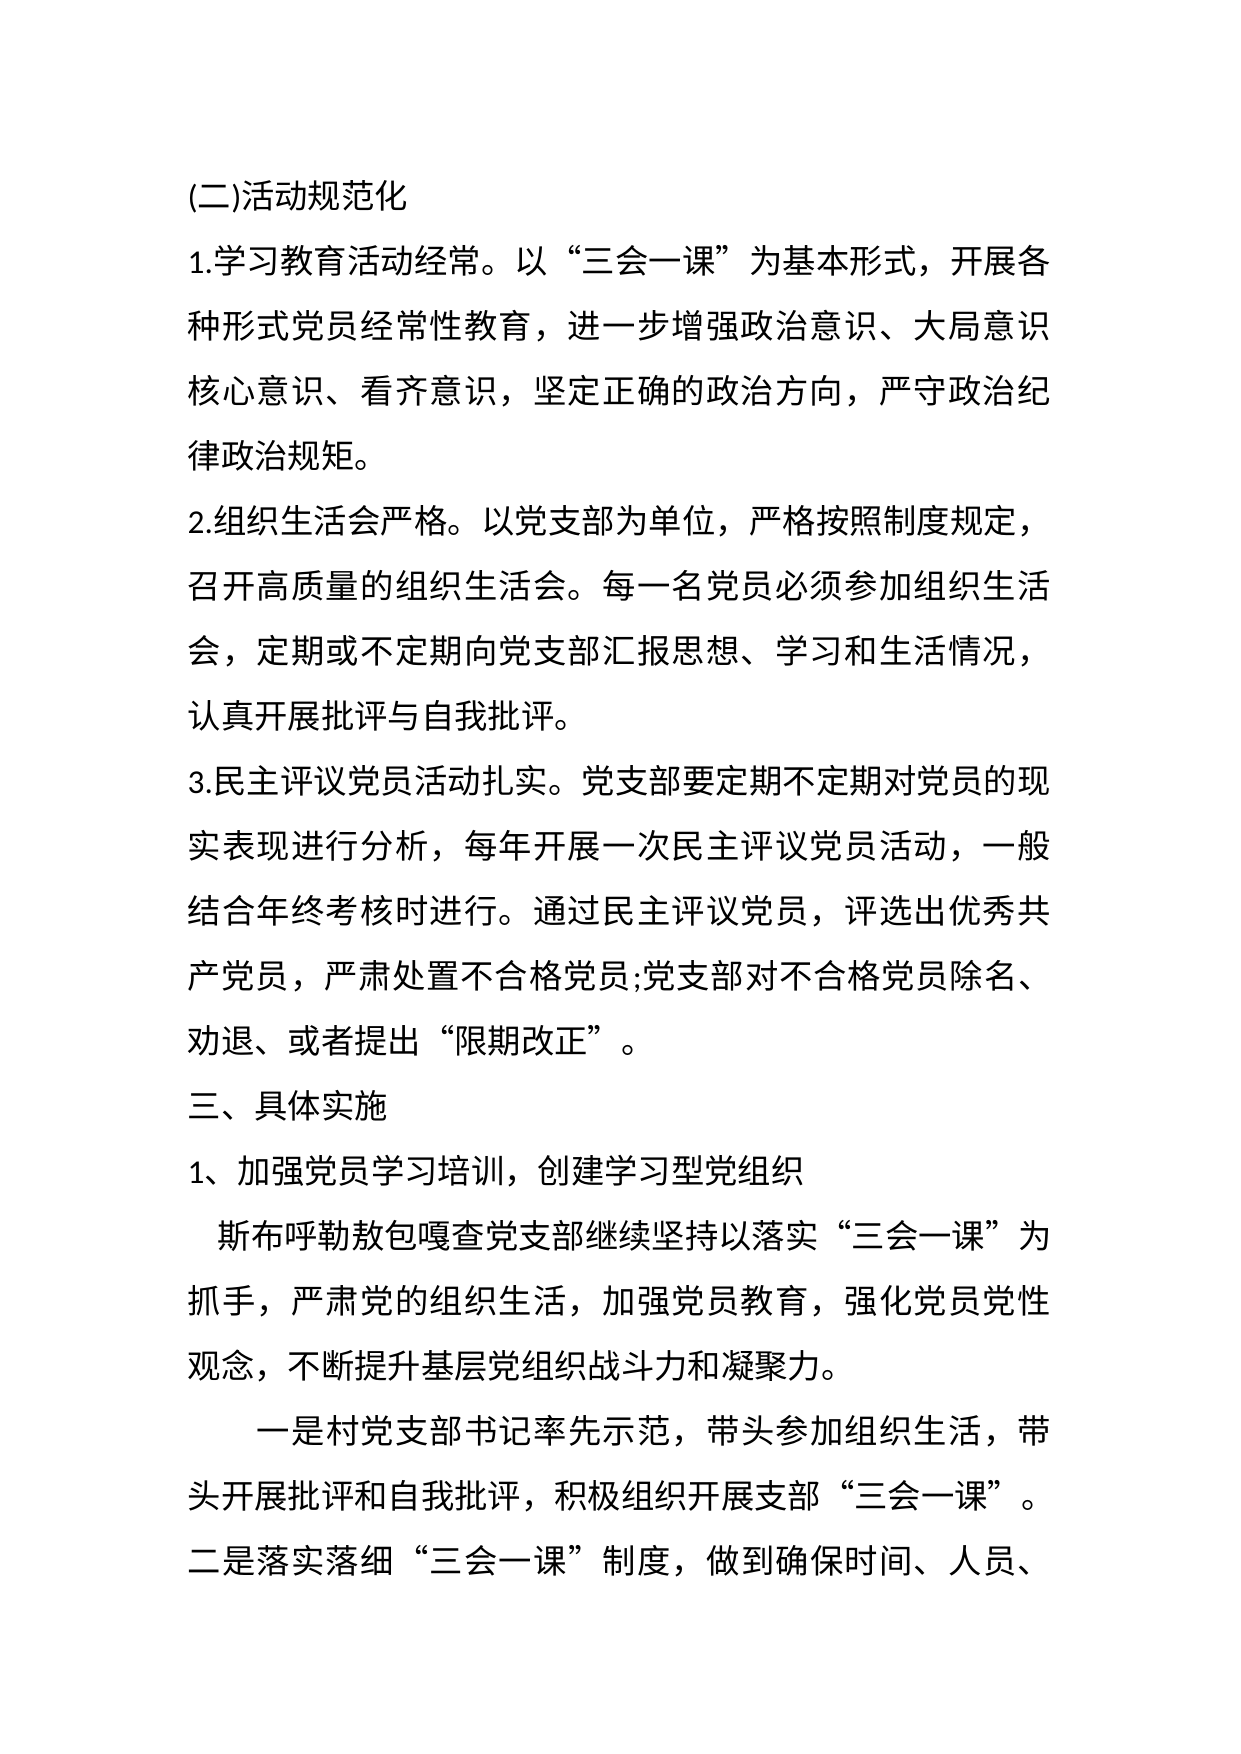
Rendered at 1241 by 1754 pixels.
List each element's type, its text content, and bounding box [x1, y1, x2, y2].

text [187, 1527, 1053, 1592]
text 斯布呼勒敖包嘎查党支部继续坚持以落实“三会一课”为抓手，严肃党的组织生活，加强党员教育，强化党员党性观念，不断提升基层党组织战斗力和凝聚力。 [187, 1202, 1053, 1397]
text 3.民主评议党员活动扎实。党支部要定期不定期对党员的现实表现进行分析，每年开展一次民主评议党员活动，一般结合年终考核时进行。通过民主评议党员，评选出优秀共产党员，严肃处置不合格党员;党支部对不合格党员除名、劝退、或者提出“限期改正”。 [187, 747, 1053, 1072]
text 三、具体实施 [187, 1072, 1053, 1137]
text 2.组织生活会严格。以党支部为单位，严格按照制度规定，召开高质量的组织生活会。每一名党员必须参加组织生活会，定期或不定期向党支部汇报思想、学习和生活情况，认真开展批评与自我批评。 [187, 487, 1053, 747]
text 1、加强党员学习培训，创建学习型党组织 [187, 1137, 1053, 1202]
text 一是村党支部书记率先示范，带头参加组织生活，带头开展批评和自我批评，积极组织开展支部“三会一课”。 [187, 1397, 1053, 1527]
text 1.学习教育活动经常。以“三会一课”为基本形式，开展各种形式党员经常性教育，进一步增强政治意识、大局意识、核心意识、看齐意识，坚定正确的政治方向，严守政治纪律政治规矩。 [187, 227, 1053, 487]
text (二)活动规范化 [187, 162, 1053, 227]
